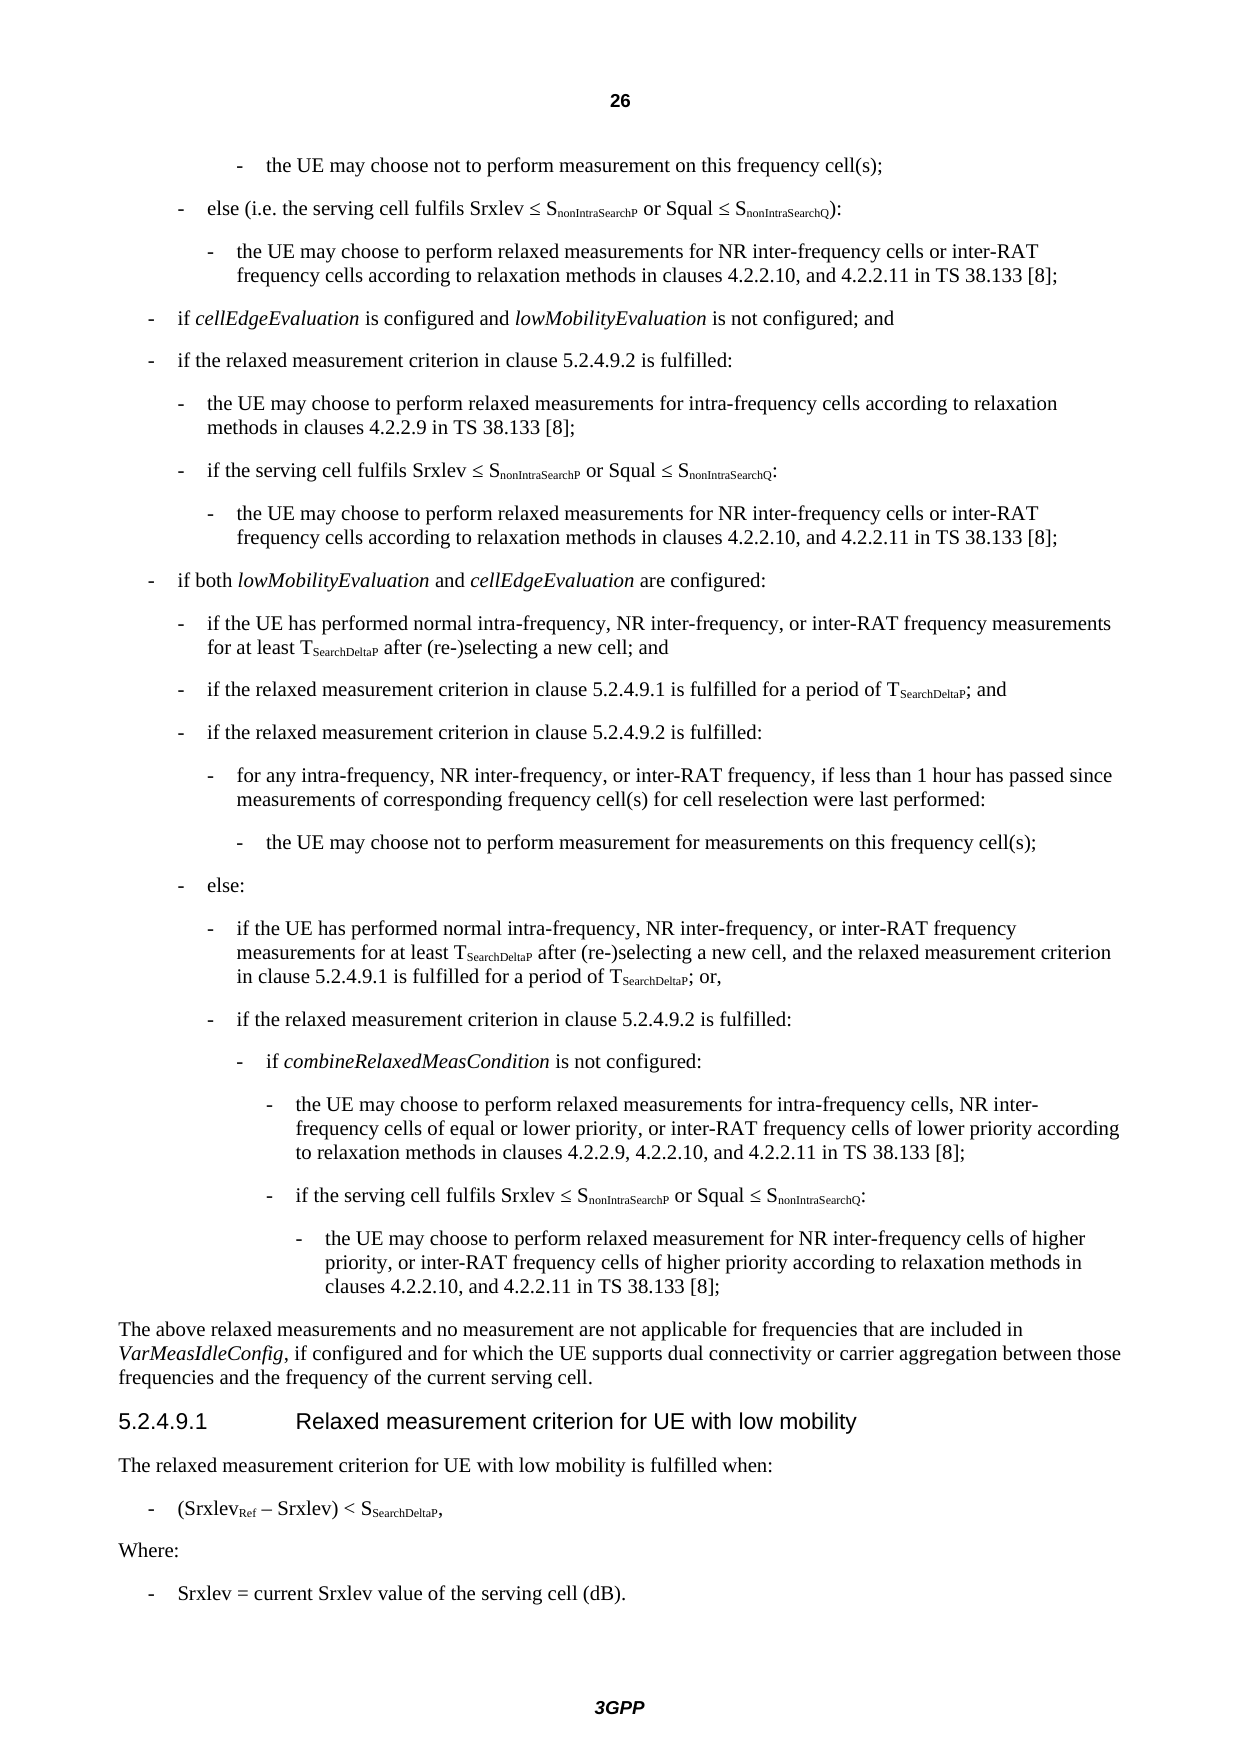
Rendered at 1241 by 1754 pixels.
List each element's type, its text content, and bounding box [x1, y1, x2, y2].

text - the UE may choose to perform relaxed measurement for NR inter-frequency cells of higher priority, or inter-RAT frequency cells of higher priority according to relaxation methods in clauses 4.2.2.10, and 4.2.2.11 in TS 38.133 [8]; [295, 1226, 1122, 1298]
text - else (i.e. the serving cell fulfils Srxlev ≤ SnonIntraSearchP or Squal ≤ SnonIntraSearchQ): [177, 196, 1122, 220]
text - if the relaxed measurement criterion in clause 5.2.4.9.2 is fulfilled: [207, 1006, 1122, 1031]
text - if the relaxed measurement criterion in clause 5.2.4.9.2 is fulfilled: [177, 720, 1122, 744]
text The above relaxed measurements and no measurement are not applicable for frequencies that are included in VarMeasIdleConfig, if configured and for which the UE supports dual connectivity or carrier aggregation between those frequencies and the frequency of the current serving cell. [118, 1317, 1122, 1389]
text - if the relaxed measurement criterion in clause 5.2.4.9.2 is fulfilled: [148, 348, 1122, 372]
text - (SrxlevRef – Srxlev) < SSearchDeltaP, [148, 1496, 1122, 1520]
text - else: [177, 873, 1122, 897]
text - if the UE has performed normal intra-frequency, NR inter-frequency, or inter-RAT frequency measurements for at least TSearchDeltaP after (re-)selecting a new cell; and [177, 611, 1122, 659]
text - if the relaxed measurement criterion in clause 5.2.4.9.1 is fulfilled for a period of TSearchDeltaP; and [177, 677, 1122, 701]
text - the UE may choose to perform relaxed measurements for intra-frequency cells according to relaxation methods in clauses 4.2.2.9 in TS 38.133 [8]; [177, 391, 1122, 439]
text - the UE may choose not to perform measurement on this frequency cell(s); [236, 153, 1122, 177]
text - if the serving cell fulfils Srxlev ≤ SnonIntraSearchP or Squal ≤ SnonIntraSearchQ: [177, 458, 1122, 482]
text - if combineRelaxedMeasCondition is not configured: [236, 1049, 1122, 1073]
text - the UE may choose not to perform measurement for measurements on this frequency cell(s); [236, 830, 1122, 854]
text Where: [118, 1538, 1122, 1562]
text - the UE may choose to perform relaxed measurements for NR inter-frequency cells or inter-RAT frequency cells according to relaxation methods in clauses 4.2.2.10, and 4.2.2.11 in TS 38.133 [8]; [207, 501, 1122, 549]
text - if the UE has performed normal intra-frequency, NR inter-frequency, or inter-RAT frequency measurements for at least TSearchDeltaP after (re-)selecting a new cell, and the relaxed measurement criterion in clause 5.2.4.9.1 is fulfilled for a period of TSearchDeltaP; or, [207, 916, 1122, 988]
text The relaxed measurement criterion for UE with low mobility is fulfilled when: [118, 1453, 1122, 1477]
text - if cellEdgeEvaluation is configured and lowMobilityEvaluation is not configured; and [148, 306, 1122, 329]
text 5.2.4.9.1 Relaxed measurement criterion for UE with low mobility [118, 1408, 1122, 1434]
text - if both lowMobilityEvaluation and cellEdgeEvaluation are configured: [148, 568, 1122, 592]
text - Srxlev = current Srxlev value of the serving cell (dB). [148, 1581, 1122, 1605]
text - the UE may choose to perform relaxed measurements for NR inter-frequency cells or inter-RAT frequency cells according to relaxation methods in clauses 4.2.2.10, and 4.2.2.11 in TS 38.133 [8]; [207, 239, 1122, 287]
text - for any intra-frequency, NR inter-frequency, or inter-RAT frequency, if less than 1 hour has passed since measurements of corresponding frequency cell(s) for cell reselection were last performed: [207, 763, 1122, 811]
text - the UE may choose to perform relaxed measurements for intra-frequency cells, NR inter-frequency cells of equal or lower priority, or inter-RAT frequency cells of lower priority according to relaxation methods in clauses 4.2.2.9, 4.2.2.10, and 4.2.2.11 in TS 38.133 [8]; [266, 1092, 1122, 1164]
text - if the serving cell fulfils Srxlev ≤ SnonIntraSearchP or Squal ≤ SnonIntraSearchQ: [266, 1183, 1122, 1207]
